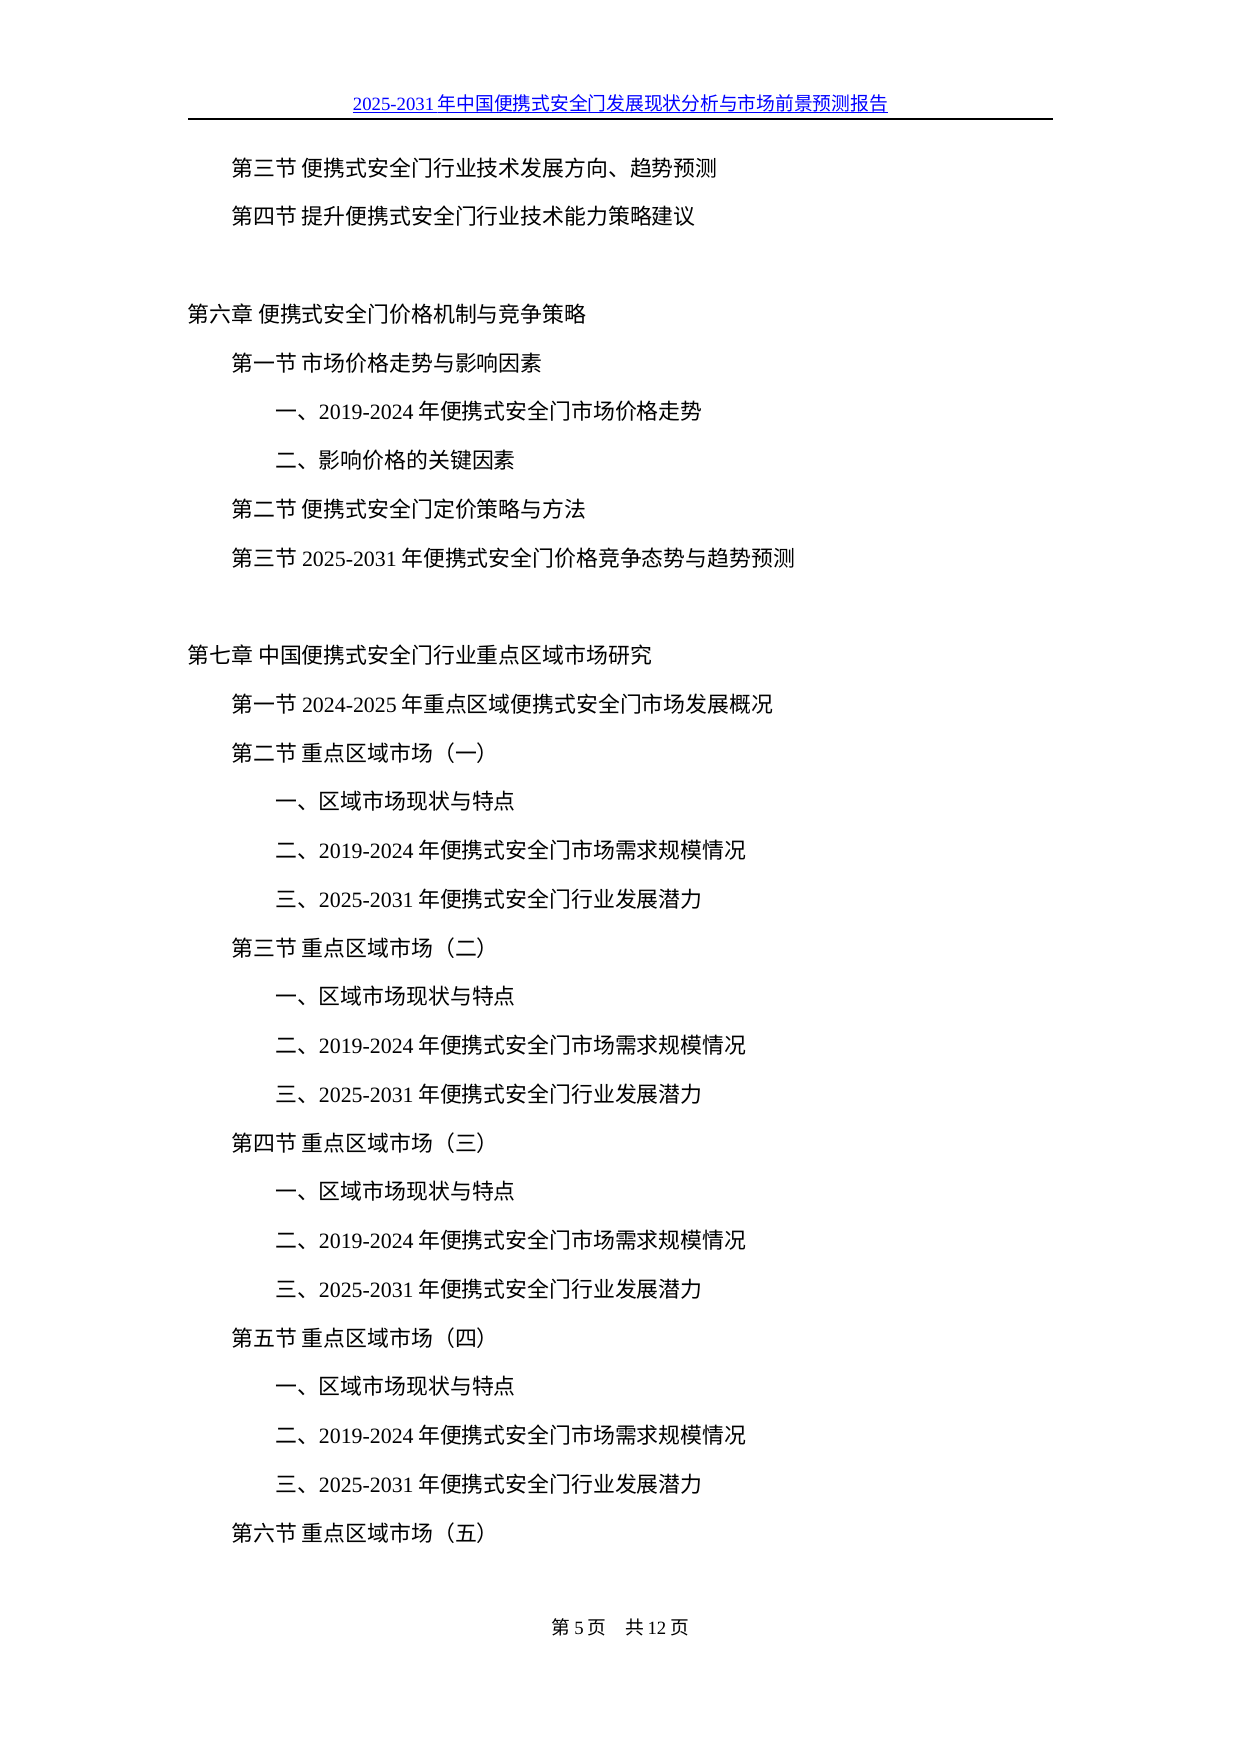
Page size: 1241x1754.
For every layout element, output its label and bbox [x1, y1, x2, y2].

text [187, 150, 1053, 1548]
